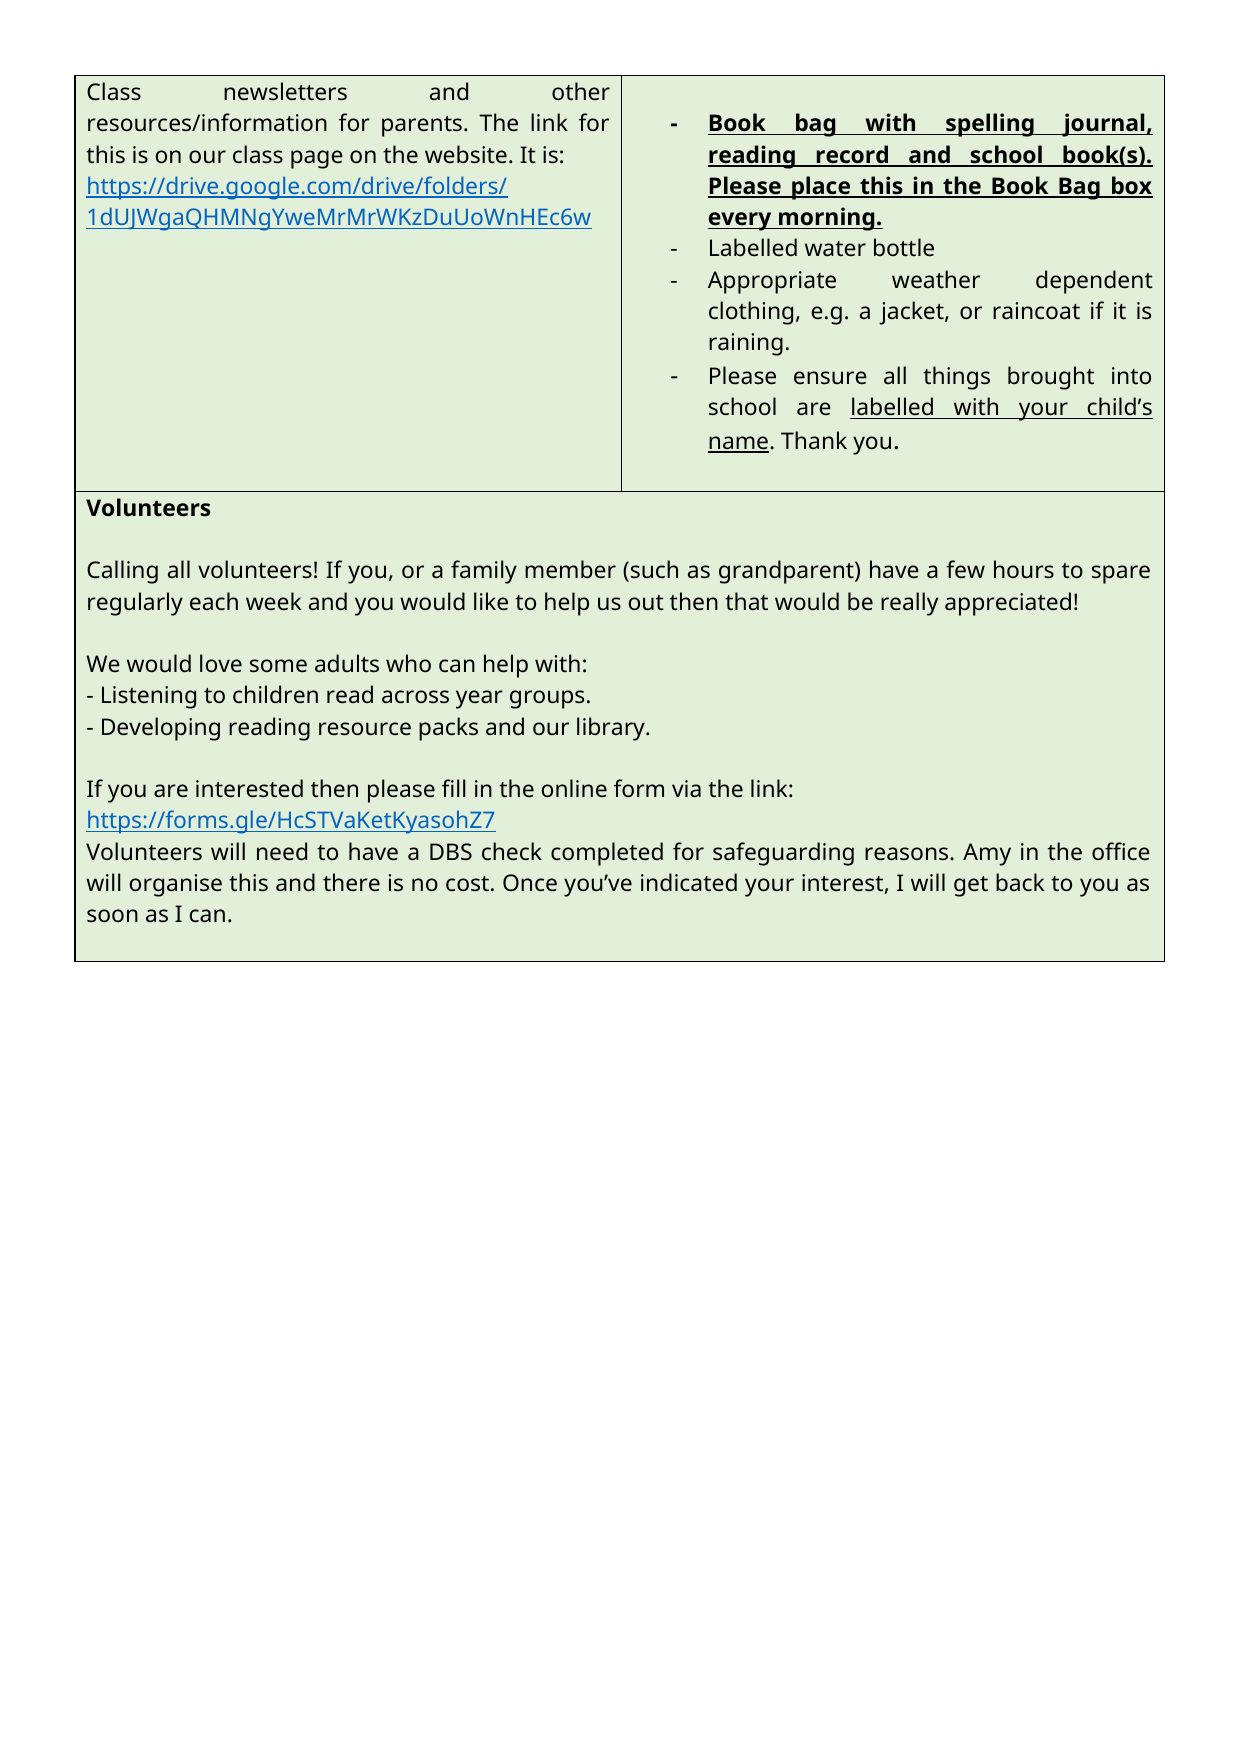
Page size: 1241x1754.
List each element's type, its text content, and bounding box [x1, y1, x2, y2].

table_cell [622, 76, 1164, 491]
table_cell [76, 76, 621, 491]
table_cell Volunteers Calling all volunteers! If you, or a family member (such as grandparent) have a few hours to spare regularly each week and you would like to help us out then that would be really appreciated! We would love some adults who can help with: - Listening to children read across year groups. - Developing reading resource packs and our library. If you are interested then please fill in the online form via the link: https://forms.gle/HcSTVaKetKyasohZ7 Volunteers will need to have a DBS check completed for safeguarding reasons. Amy in the office will organise this and there is no cost. Once you’ve indicated your interest, I will get back to you as soon as I can. [76, 492, 1164, 961]
